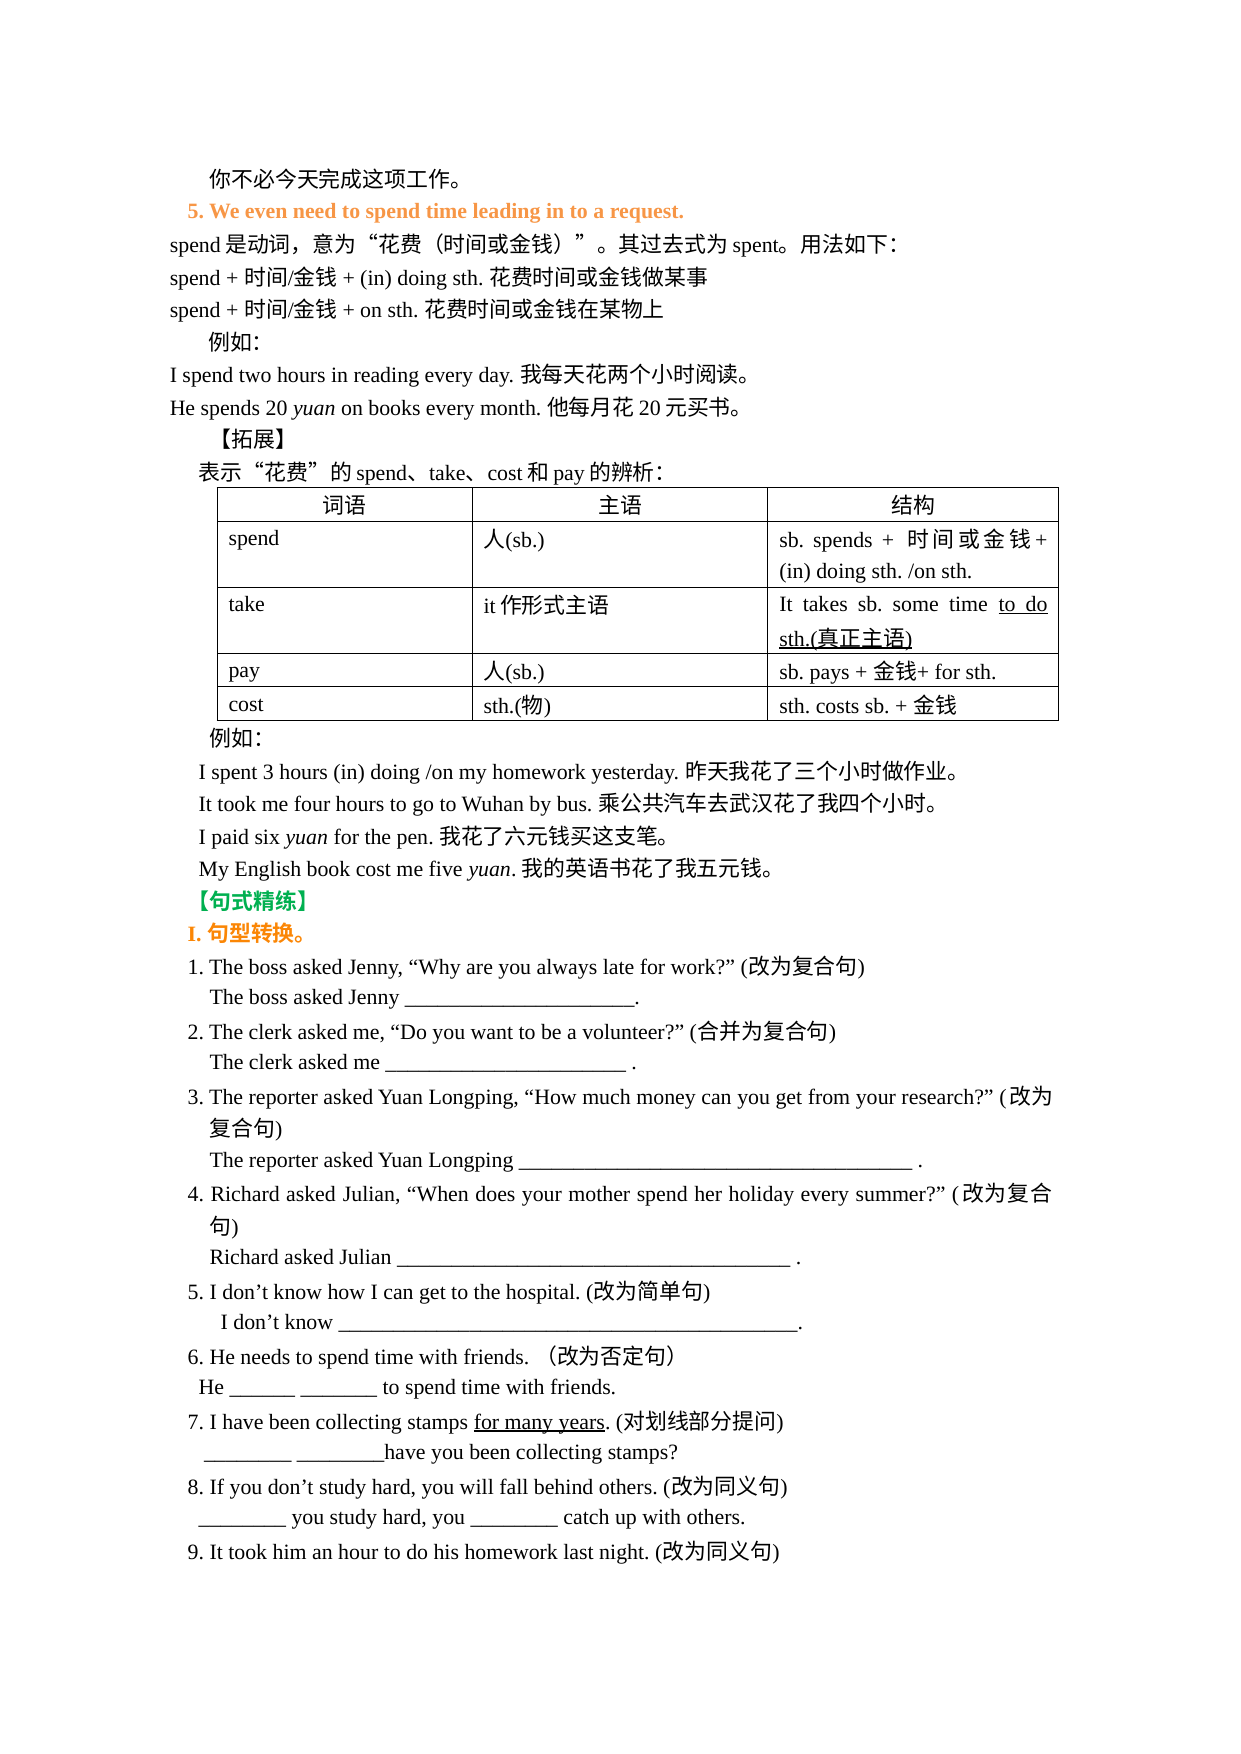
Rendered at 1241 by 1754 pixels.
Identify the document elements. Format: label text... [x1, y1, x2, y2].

text ________ ________have you been collecting stamps? [187, 1436, 1053, 1468]
table_cell sth. costs sb. + 金钱 [768, 687, 1058, 720]
text Richard asked Julian ____________________________________ . [187, 1241, 1053, 1273]
text I paid six yuan for the pen. 我花了六元钱买这支笔。 [187, 818, 1053, 851]
text I spend two hours in reading every day. 我每天花两个小时阅读。 [131, 357, 1053, 389]
text ________ you study hard, you ________ catch up with others. [187, 1501, 1053, 1533]
text The boss asked Jenny _____________________. [187, 981, 1053, 1013]
text I spent 3 hours (in) doing /on my homework yesterday. 昨天我花了三个小时做作业。 [187, 753, 1053, 786]
table_cell spend [218, 522, 472, 587]
text 你不必今天完成这项工作。 [187, 162, 1053, 194]
text spend是动词，意为“花费（时间或金钱）”。其过去式为spent。用法如下： [131, 227, 1053, 259]
text 2. The clerk asked me, “Do you want to be a volunteer?” (合并为复合句) [187, 1013, 1053, 1046]
table_header 主语 [473, 488, 767, 521]
text I don’t know __________________________________________. [187, 1306, 1053, 1338]
table_cell sb. pays + 金钱+ for sth. [768, 654, 1058, 686]
table_cell pay [218, 654, 472, 686]
table_cell 人(sb.) [473, 654, 767, 686]
text It took me four hours to go to Wuhan by bus. 乘公共汽车去武汉花了我四个小时。 [187, 786, 1053, 818]
text 表示“花费”的spend、take、cost和pay的辨析： [187, 454, 1053, 487]
text 8. If you don’t study hard, you will fall behind others. (改为同义句) [187, 1468, 1053, 1501]
text 7. I have been collecting stamps for many years. (对划线部分提问) [187, 1403, 1053, 1436]
text 【句式精练】 [187, 883, 1053, 916]
table_cell sb. spends + 时间或金钱+ (in) doing sth. /on sth. [768, 522, 1058, 587]
text The clerk asked me ______________________ . [187, 1046, 1053, 1078]
text He spends 20 yuan on books every month. 他每月花20元买书。 [131, 389, 1053, 422]
text 3. The reporter asked Yuan Longping, “How much money can you get from your research?” (改为复合句) [187, 1078, 1053, 1143]
text My English book cost me five yuan. 我的英语书花了我五元钱。 [187, 851, 1053, 883]
table_cell cost [218, 687, 472, 720]
text spend + 时间/金钱 + on sth. 花费时间或金钱在某物上 [131, 292, 1053, 324]
text 9. It took him an hour to do his homework last night. (改为同义句) [187, 1533, 1053, 1566]
table_cell It takes sb. some time to do sth.(真正主语) [768, 588, 1058, 653]
text 5. We even need to spend time leading in to a request. [187, 194, 1053, 227]
text 【拓展】 [187, 422, 1053, 454]
text The reporter asked Yuan Longping ____________________________________ . [187, 1143, 1053, 1176]
text I. 句型转换。 [187, 916, 1053, 948]
table_cell take [218, 588, 472, 653]
table_header 词语 [218, 488, 472, 521]
table_cell it作形式主语 [473, 588, 767, 653]
text He ______ _______ to spend time with friends. [187, 1371, 1053, 1403]
text 4. Richard asked Julian, “When does your mother spend her holiday every summer?” (改为复合句) [187, 1176, 1053, 1241]
table_cell 人(sb.) [473, 522, 767, 587]
table_header 结构 [768, 488, 1058, 521]
table_cell sth.(物) [473, 687, 767, 720]
text 6. He needs to spend time with friends. （改为否定句） [187, 1338, 1053, 1371]
text 例如： [131, 324, 1053, 357]
text 1. The boss asked Jenny, “Why are you always late for work?” (改为复合句) [187, 948, 1053, 981]
text 5. I don’t know how I can get to the hospital. (改为简单句) [187, 1273, 1053, 1306]
text 例如： [187, 721, 1053, 753]
text spend + 时间/金钱 + (in) doing sth. 花费时间或金钱做某事 [131, 259, 1053, 292]
